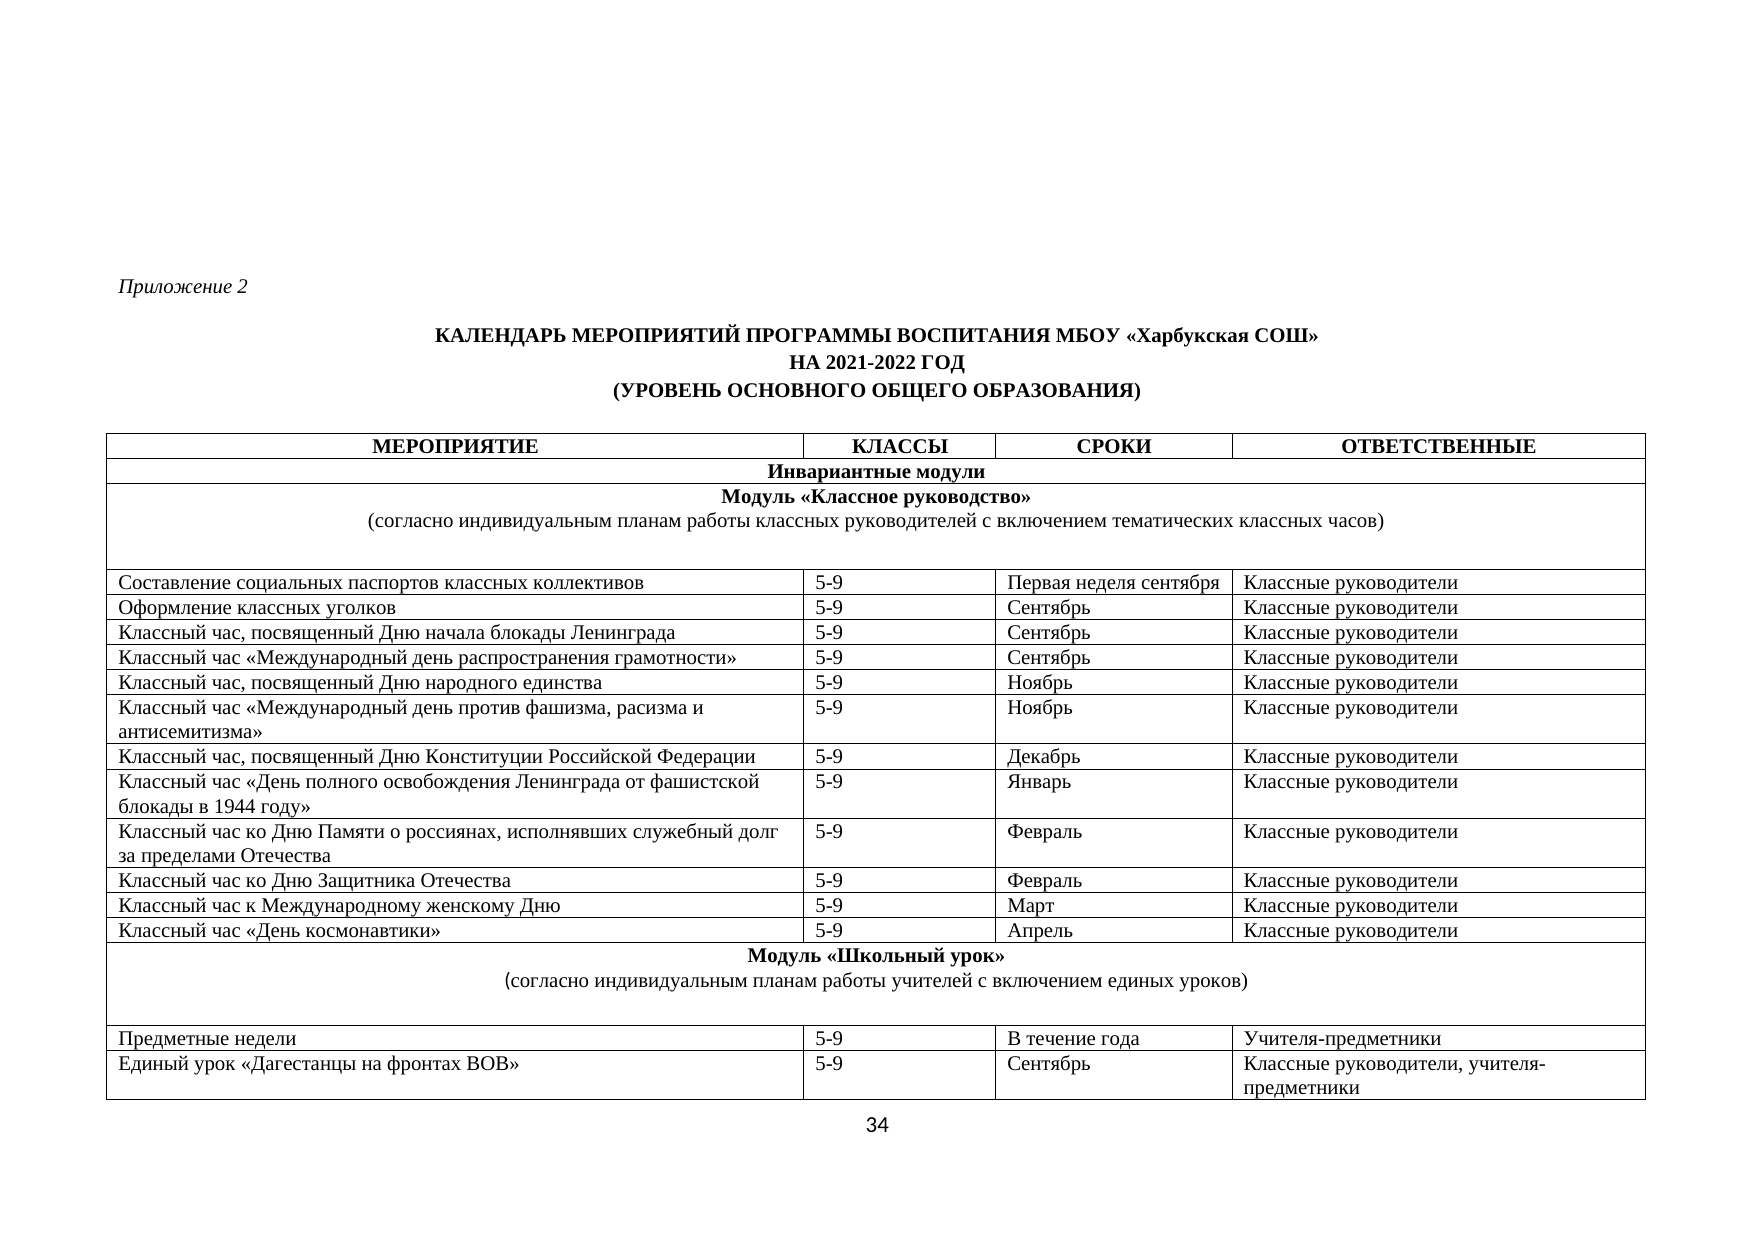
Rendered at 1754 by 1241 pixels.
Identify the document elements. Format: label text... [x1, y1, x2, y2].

table_cell Апрель [996, 918, 1232, 942]
table_header СРОКИ [996, 434, 1232, 458]
table_cell Классный час, посвященный Дню народного единства [107, 670, 803, 694]
text Приложение 2 [118, 274, 1636, 298]
table_cell Единый урок «Дагестанцы на фронтах ВОВ» [107, 1051, 803, 1099]
table_cell Первая неделя сентября [996, 570, 1232, 594]
table_cell Классный час «Международный день против фашизма, расизма и антисемитизма» [107, 695, 803, 743]
table_cell 5-9 [804, 819, 995, 867]
table_cell Классные руководители [1233, 595, 1645, 619]
table_cell Классный час «День полного освобождения Ленинграда от фашистской блокады в 1944 году» [107, 770, 803, 818]
table_cell Декабрь [996, 744, 1232, 768]
table_cell Февраль [996, 819, 1232, 867]
table_cell Классный час «Международный день распространения грамотности» [107, 645, 803, 669]
text КАЛЕНДАРЬ МЕРОПРИЯТИЙ ПРОГРАММЫ ВОСПИТАНИЯ МБОУ «Харбукская СОШ» [118, 322, 1636, 347]
table_header КЛАССЫ [804, 434, 995, 458]
table_cell Учителя-предметники [1233, 1026, 1645, 1050]
table_cell Классные руководители [1233, 893, 1645, 917]
table_cell Классный час ко Дню Памяти о россиянах, исполнявших служебный долг за пределами Отечества [107, 819, 803, 867]
table_cell Модуль «Классное руководство» (согласно индивидуальным планам работы классных руководителей с включением тематических классных часов) [107, 484, 1645, 569]
text НА 2021-2022 ГОД [118, 350, 1636, 374]
table_cell Январь [996, 770, 1232, 818]
table_cell Классные руководители [1233, 570, 1645, 594]
table_cell Классный час, посвященный Дню Конституции Российской Федерации [107, 744, 803, 768]
table_cell Март [996, 893, 1232, 917]
table_cell Инвариантные модули [107, 459, 1645, 483]
table_cell 5-9 [804, 744, 995, 768]
table_cell Классный час, посвященный Дню начала блокады Ленинграда [107, 620, 803, 644]
table_cell Классный час «День космонавтики» [107, 918, 803, 942]
table_cell Классные руководители [1233, 918, 1645, 942]
table_cell Классные руководители [1233, 645, 1645, 669]
table_header ОТВЕТСТВЕННЫЕ [1233, 434, 1645, 458]
table_header МЕРОПРИЯТИЕ [107, 434, 803, 458]
table_cell 5-9 [804, 868, 995, 892]
table_cell 5-9 [804, 893, 995, 917]
table_cell Сентябрь [996, 620, 1232, 644]
table_cell Сентябрь [996, 595, 1232, 619]
table_cell Составление социальных паспортов классных коллективов [107, 570, 803, 594]
table_cell Ноябрь [996, 670, 1232, 694]
table_cell 5-9 [804, 1026, 995, 1050]
table_cell Классные руководители [1233, 620, 1645, 644]
table_cell Модуль «Школьный урок» (согласно индивидуальным планам работы учителей с включением единых уроков) [107, 943, 1645, 1025]
table_cell Сентябрь [996, 1051, 1232, 1099]
table_cell 5-9 [804, 695, 995, 743]
table_cell 5-9 [804, 620, 995, 644]
table_cell Классный час к Международному женскому Дню [107, 893, 803, 917]
table_cell Классные руководители [1233, 868, 1645, 892]
table_cell Классные руководители [1233, 670, 1645, 694]
table_cell Классные руководители [1233, 770, 1645, 818]
table_cell Оформление классных уголков [107, 595, 803, 619]
table_cell Классные руководители [1233, 695, 1645, 743]
table_cell 5-9 [804, 595, 995, 619]
table_cell Классные руководители [1233, 819, 1645, 867]
text (УРОВЕНЬ ОСНОВНОГО ОБЩЕГО ОБРАЗОВАНИЯ) [118, 378, 1636, 402]
table_cell В течение года [996, 1026, 1232, 1050]
table_cell 5-9 [804, 770, 995, 818]
table_cell 5-9 [804, 645, 995, 669]
table_cell Классный час ко Дню Защитника Отечества [107, 868, 803, 892]
table_cell 5-9 [804, 918, 995, 942]
table_cell Ноябрь [996, 695, 1232, 743]
table_cell Предметные недели [107, 1026, 803, 1050]
table_cell 5-9 [804, 670, 995, 694]
table_cell 5-9 [804, 570, 995, 594]
table_cell 5-9 [804, 1051, 995, 1099]
table_cell Классные руководители [1233, 744, 1645, 768]
table_cell Февраль [996, 868, 1232, 892]
table_cell Сентябрь [996, 645, 1232, 669]
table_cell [1233, 1051, 1645, 1099]
